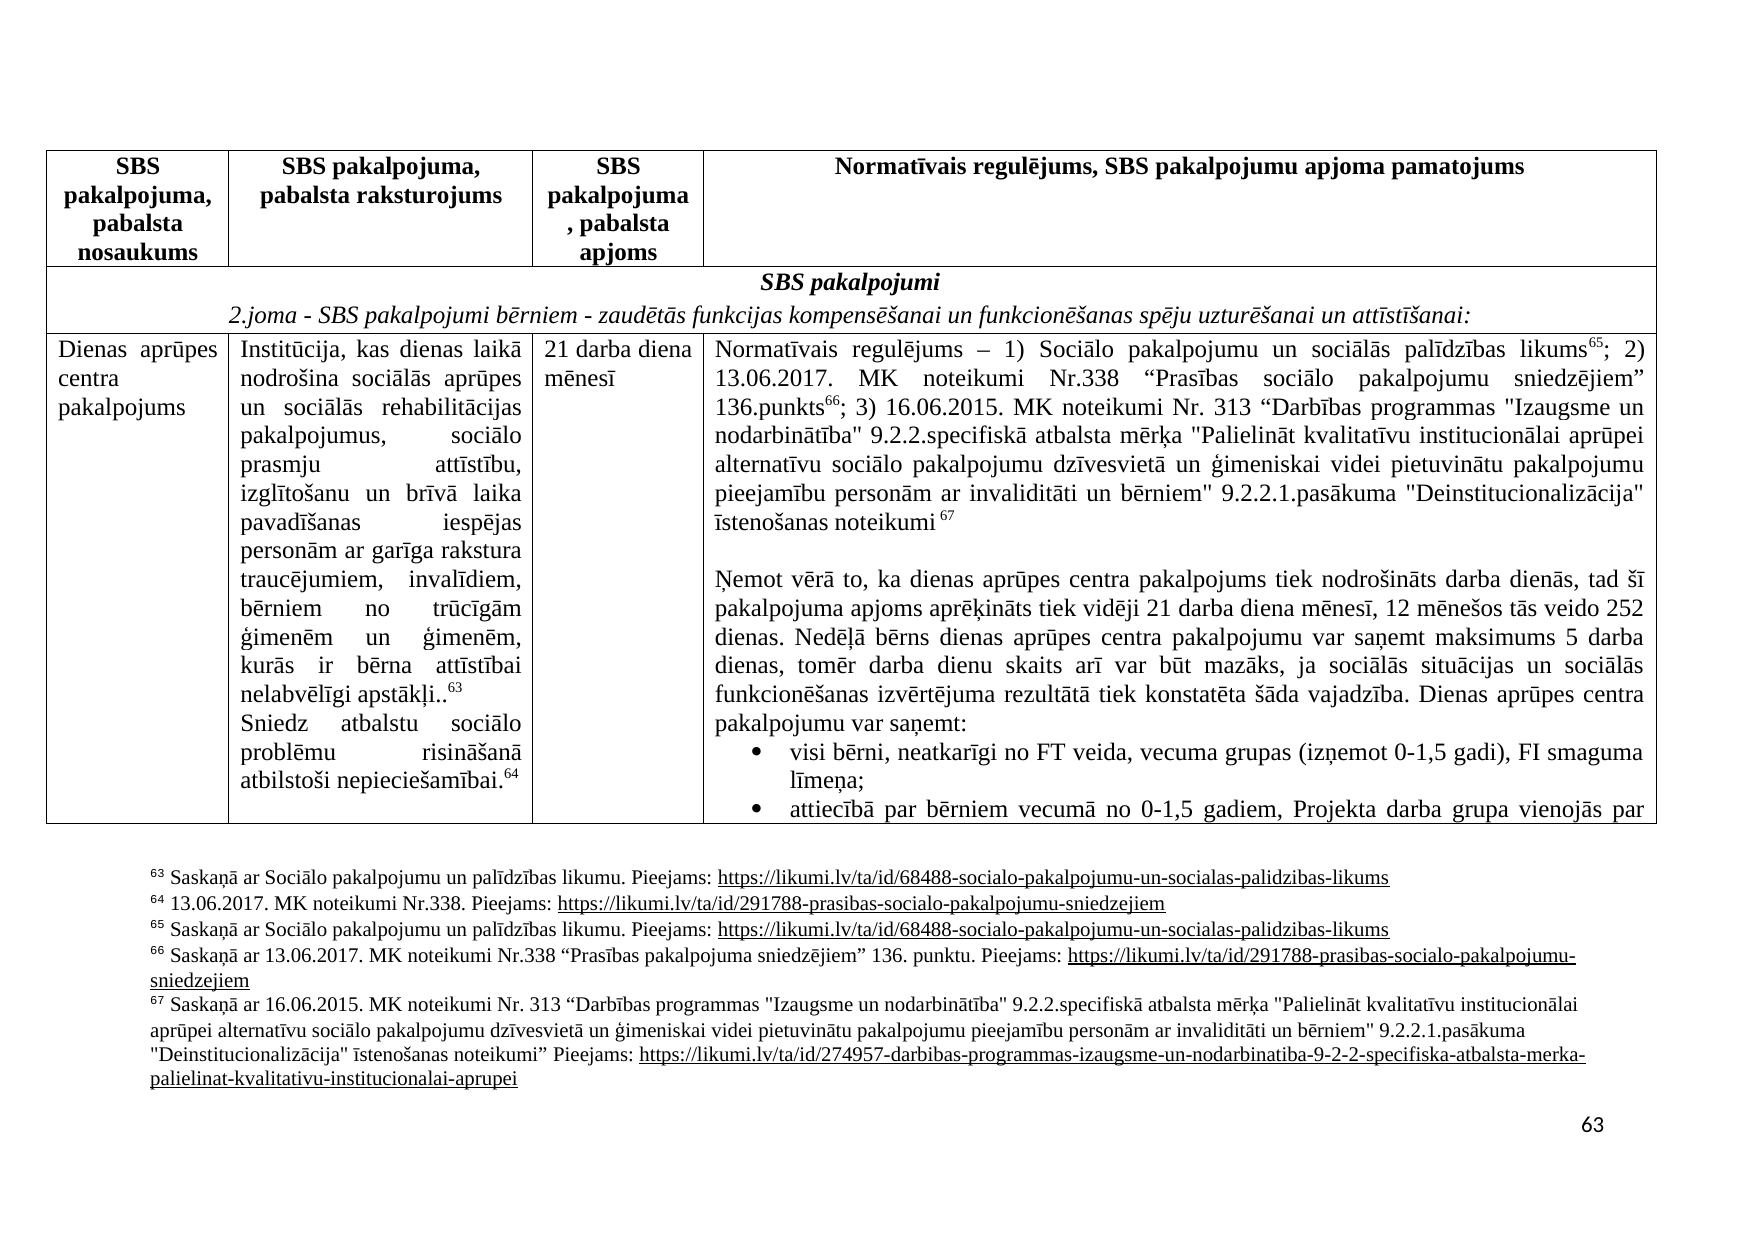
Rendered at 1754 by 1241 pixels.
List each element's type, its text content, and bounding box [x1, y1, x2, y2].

table_header SBS pakalpojuma, pabalsta apjoms [533, 151, 703, 266]
table_cell Normatīvais regulējums – 1) Sociālo pakalpojumu un sociālās palīdzības likums; 2) 13.06.2017. MK noteikumi Nr.338 “Prasības sociālo pakalpojumu sniedzējiem” 136.punkts; 3) 16.06.2015. MK noteikumi Nr. 313 “Darbības programmas "Izaugsme un nodarbinātība" 9.2.2.specifiskā atbalsta mērķa "Palielināt kvalitatīvu institucionālai aprūpei alternatīvu sociālo pakalpojumu dzīvesvietā un ģimeniskai videi pietuvinātu pakalpojumu pieejamību personām ar invaliditāti un bērniem" 9.2.2.1.pasākuma "Deinstitucionalizācija" īstenošanas noteikumi Ņemot vērā to, ka dienas aprūpes centra pakalpojums tiek nodrošināts darba dienās, tad šī pakalpojuma apjoms aprēķināts tiek vidēji 21 darba diena mēnesī, 12 mēnešos tās veido 252 dienas. Nedēļā bērns dienas aprūpes centra pakalpojumu var saņemt maksimums 5 darba dienas, tomēr darba dienu skaits arī var būt mazāks, ja sociālās situācijas un sociālās funkcionēšanas izvērtējuma rezultātā tiek konstatēta šāda vajadzība. Dienas aprūpes centra pakalpojumu var saņemt: visi bērni, neatkarīgi no FT veida, vecuma grupas (izņemot 0-1,5 gadi), FI smaguma līmeņa; attiecībā par bērniem vecumā no 0-1,5 gadiem, Projekta darba grupa vienojās par šādu pieņēmumu, ja bērna vecāks atrodas bērna kopšanas atvaļinājumā vai bērna vecums ir neatbilstošs dienas aprūpes centra apmeklēšanai, vai bērna veselības stāvoklis nav stabils, tad bērns dienas aprūpes centru neapmeklē; ja bērns saņem atelpas brīža pakalpojumu institūcijā, tad dienas aprūpes centra pakalpojums saņemšanas apjoms tiek samazināts par šīm 30 dienām, jo šajā laikā bērns dienas aprūpes centru neapmeklēs. Attiecīgi IB indikatīvā apmēra aprēķinos tiek iekļautas 222 dienas. [704, 334, 1656, 823]
table_header SBS pakalpojuma, pabalsta raksturojums [229, 151, 532, 266]
table_header Normatīvais regulējums, SBS pakalpojumu apjoma pamatojums [704, 151, 1656, 266]
table_cell SBS pakalpojumi 2.joma - SBS pakalpojumi bērniem - zaudētās funkcijas kompensēšanai un funkcionēšanas spēju uzturēšanai un attīstīšanai: [47, 267, 1656, 333]
table_cell 21 darba diena mēnesī [533, 334, 703, 823]
table_cell Dienas aprūpes centra pakalpojums [47, 334, 228, 823]
table_cell Institūcija, kas dienas laikā nodrošina sociālās aprūpes un sociālās rehabilitācijas pakalpojumus, sociālo prasmju attīstību, izglītošanu un brīvā laika pavadīšanas iespējas personām ar garīga rakstura traucējumiem, invalīdiem, bērniem no trūcīgām ģimenēm un ģimenēm, kurās ir bērna attīstībai nelabvēlīgi apstākļi.. Sniedz atbalstu sociālo problēmu risināšanā atbilstoši nepieciešamībai. [229, 334, 532, 823]
table_header SBS pakalpojuma, pabalsta nosaukums [47, 151, 228, 266]
